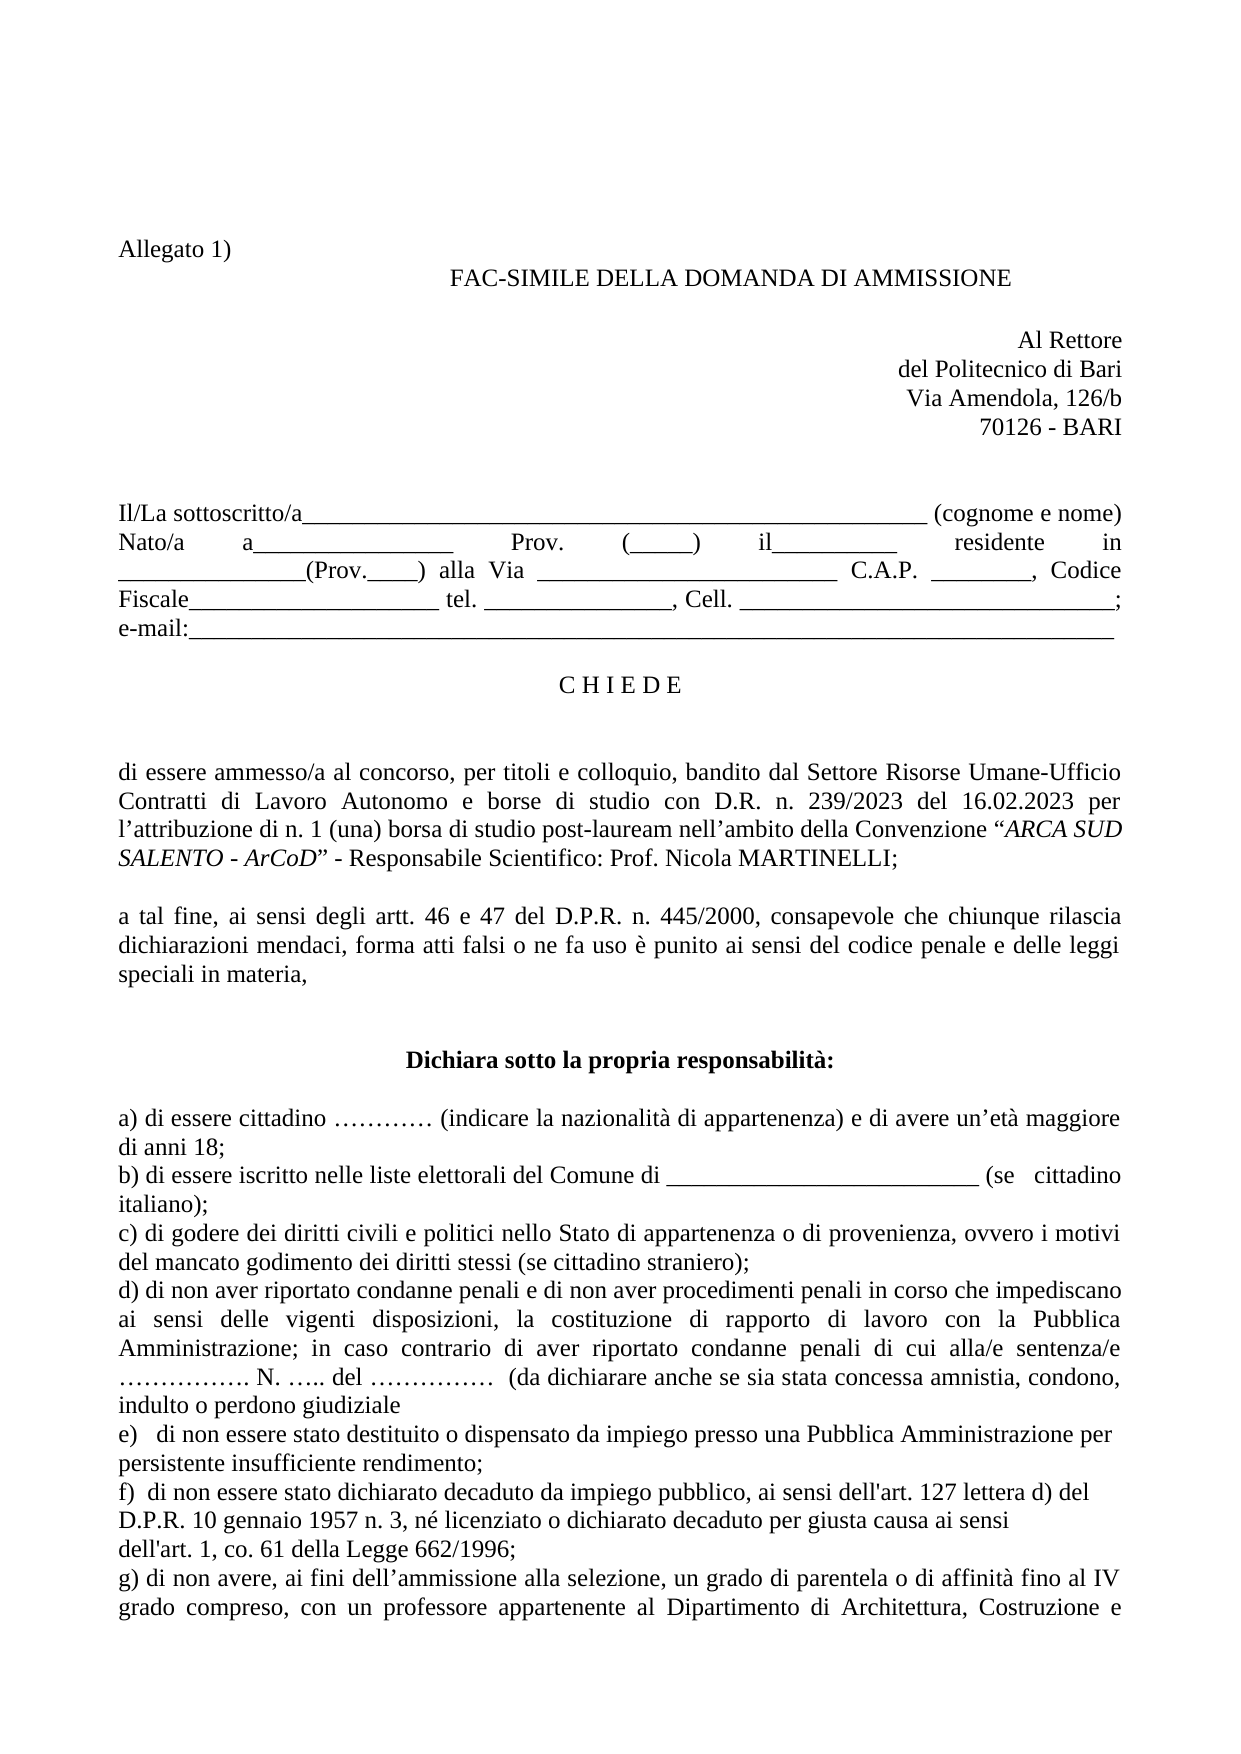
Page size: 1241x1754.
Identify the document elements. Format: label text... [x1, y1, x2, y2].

text del Politecnico di Bari [633, 354, 1122, 383]
text Il/La sottoscritto/a__________________________________________________ (cognome e nome) Nato/a a________________ Prov. (_____) il__________ residente in _______________(Prov.____) alla Via ________________________ C.A.P. ________, Codice Fiscale____________________ tel. _______________, Cell. ______________________________; e-mail:__________________________________________________________________________ [118, 498, 1122, 642]
text FAC-SIMILE DELLA DOMANDA DI AMMISSIONE [118, 263, 1122, 291]
text 70126 - BARI [560, 412, 1122, 440]
text Via Amendola, 126/b [560, 383, 1122, 412]
list dell'art. 1, co. 61 della Legge 662/1996; [118, 1534, 1122, 1563]
list b) di essere iscritto nelle liste elettorali del Comune di _________________________ (se cittadino italiano); [118, 1160, 1122, 1218]
text C H I E D E [118, 670, 1122, 699]
text di essere ammesso/a al concorso, per titoli e colloquio, bandito dal Settore Risorse Umane-Ufficio Contratti di Lavoro Autonomo e borse di studio con D.R. n. 239/2023 del 16.02.2023 per l’attribuzione di n. 1 (una) borsa di studio post-lauream nell’ambito della Convenzione “ARCA SUD SALENTO - ArCoD” - Responsabile Scientifico: Prof. Nicola MARTINELLI; [118, 757, 1122, 872]
list e) di non essere stato destituito o dispensato da impiego presso una Pubblica Amministrazione per [118, 1419, 1122, 1448]
list d) di non aver riportato condanne penali e di non aver procedimenti penali in corso che impediscano ai sensi delle vigenti disposizioni, la costituzione di rapporto di lavoro con la Pubblica Amministrazione; in caso contrario di aver riportato condanne penali di cui alla/e sentenza/e ……………. N. ….. del …………… (da dichiarare anche se sia stata concessa amnistia, condono, indulto o perdono giudiziale [118, 1275, 1122, 1419]
list f) di non essere stato dichiarato decaduto da impiego pubblico, ai sensi dell'art. 127 lettera d) del [118, 1477, 1122, 1505]
list persistente insufficiente rendimento; [118, 1448, 1122, 1477]
text Al Rettore [118, 325, 1122, 354]
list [118, 1563, 1122, 1620]
text Dichiara sotto la propria responsabilità: [118, 1045, 1122, 1074]
text a tal fine, ai sensi degli artt. 46 e 47 del D.P.R. n. 445/2000, consapevole che chiunque rilascia dichiarazioni mendaci, forma atti falsi o ne fa uso è punito ai sensi del codice penale e delle leggi speciali in materia, [118, 901, 1122, 987]
list D.P.R. 10 gennaio 1957 n. 3, né licenziato o dichiarato decaduto per giusta causa ai sensi [118, 1505, 1122, 1534]
text Allegato 1) [118, 234, 1122, 263]
list c) di godere dei diritti civili e politici nello Stato di appartenenza o di provenienza, ovvero i motivi del mancato godimento dei diritti stessi (se cittadino straniero); [118, 1218, 1122, 1275]
list a) di essere cittadino ………… (indicare la nazionalità di appartenenza) e di avere un’età maggiore di anni 18; [118, 1103, 1122, 1160]
